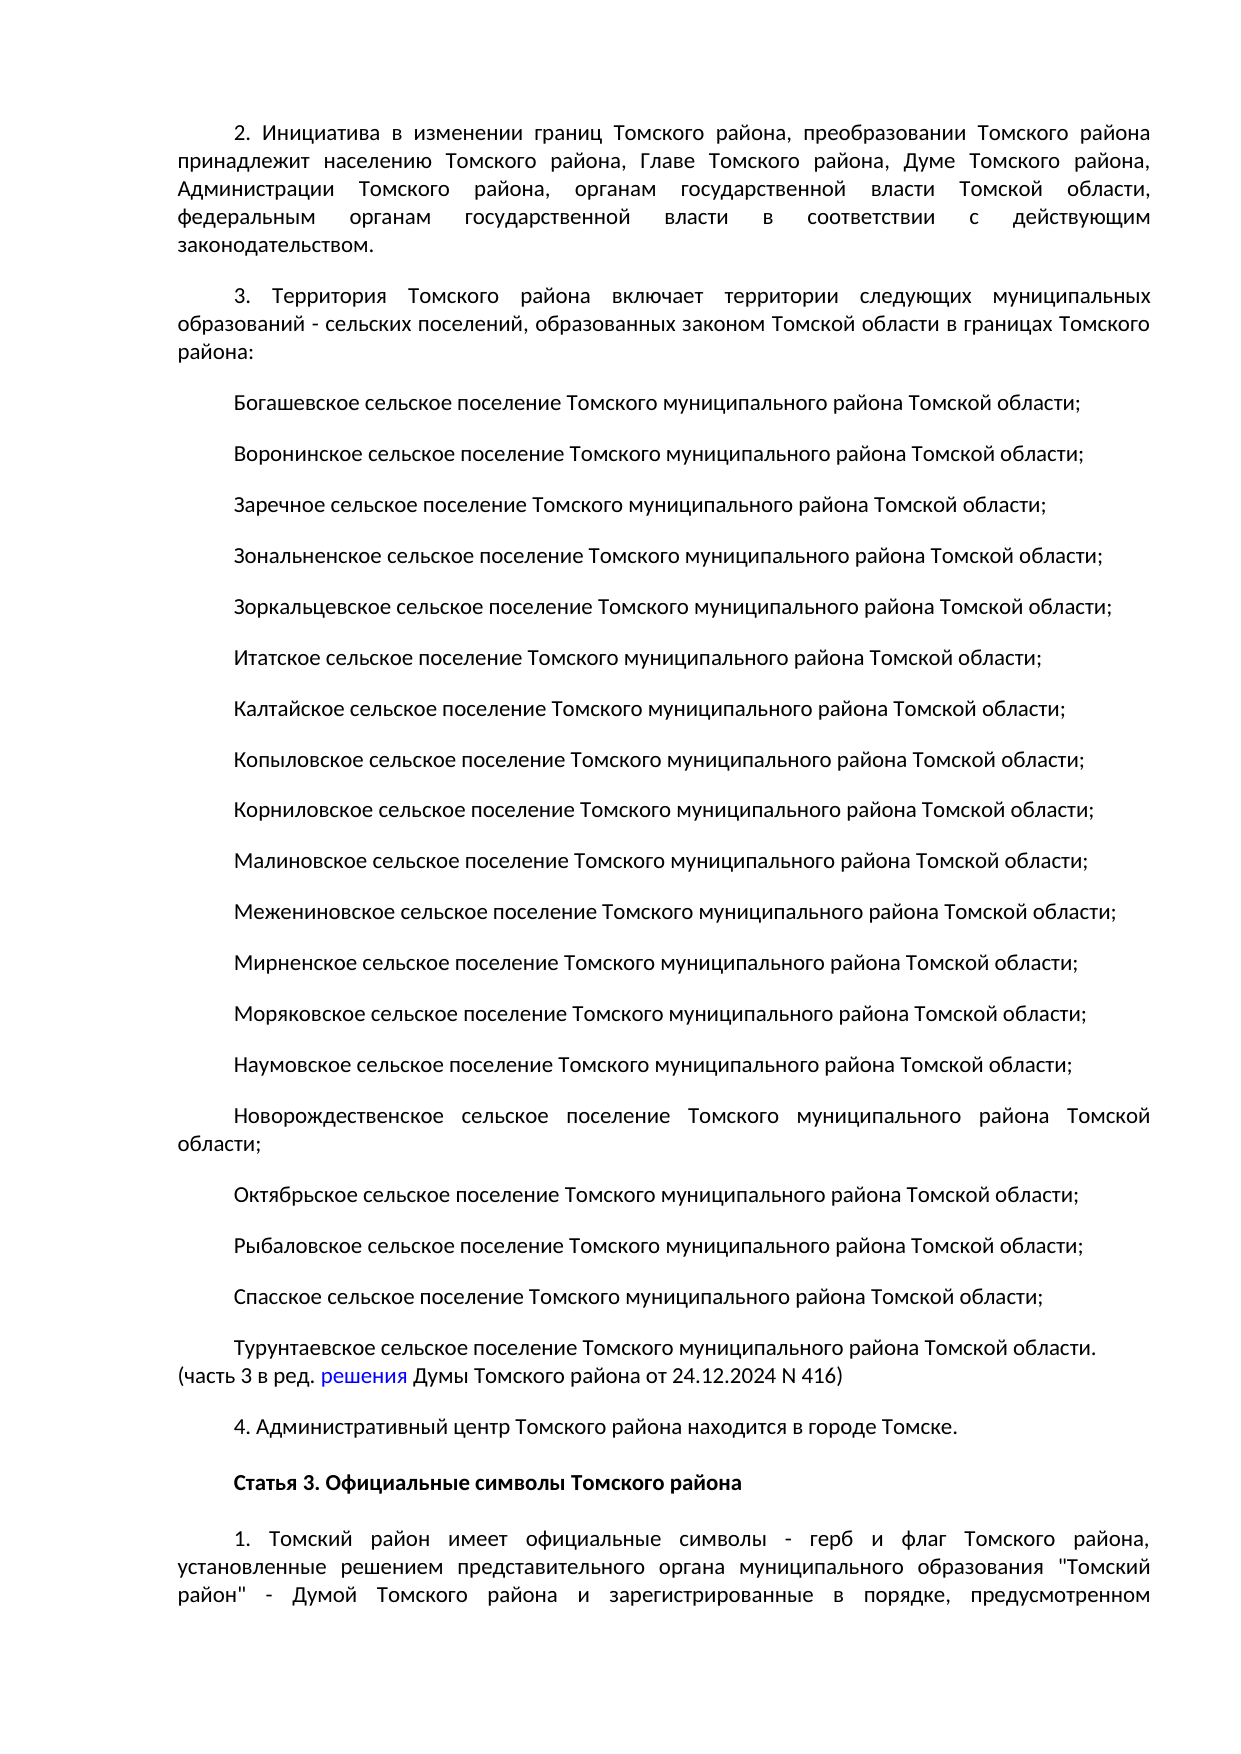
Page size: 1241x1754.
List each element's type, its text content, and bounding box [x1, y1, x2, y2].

text Корниловское сельское поселение Томского муниципального района Томской области; [177, 796, 1152, 824]
title Статья 3. Официальные символы Томского района [177, 1468, 1152, 1496]
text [177, 1524, 1152, 1608]
text 3. Территория Томского района включает территории следующих муниципальных образований - сельских поселений, образованных законом Томской области в границах Томского района: [177, 281, 1152, 365]
text Рыбаловское сельское поселение Томского муниципального района Томской области; [177, 1231, 1152, 1259]
text Наумовское сельское поселение Томского муниципального района Томской области; [177, 1050, 1152, 1078]
text Новорождественское сельское поселение Томского муниципального района Томской области; [177, 1101, 1152, 1157]
text Межениновское сельское поселение Томского муниципального района Томской области; [177, 897, 1152, 926]
text Спасское сельское поселение Томского муниципального района Томской области; [177, 1282, 1152, 1310]
text (часть 3 в ред. решения Думы Томского района от 24.12.2024 N 416) [177, 1361, 1152, 1389]
text Богашевское сельское поселение Томского муниципального района Томской области; [177, 388, 1152, 416]
text Калтайское сельское поселение Томского муниципального района Томской области; [177, 694, 1152, 722]
text Заречное сельское поселение Томского муниципального района Томской области; [177, 490, 1152, 518]
text Октябрьское сельское поселение Томского муниципального района Томской области; [177, 1180, 1152, 1208]
text Мирненское сельское поселение Томского муниципального района Томской области; [177, 948, 1152, 976]
text Итатское сельское поселение Томского муниципального района Томской области; [177, 643, 1152, 671]
text 2. Инициатива в изменении границ Томского района, преобразовании Томского района принадлежит населению Томского района, Главе Томского района, Думе Томского района, Администрации Томского района, органам государственной власти Томской области, федеральным органам государственной власти в соответствии с действующим законодательством. [177, 118, 1152, 258]
text Воронинское сельское поселение Томского муниципального района Томской области; [177, 439, 1152, 467]
text Турунтаевское сельское поселение Томского муниципального района Томской области. [177, 1333, 1152, 1361]
text Моряковское сельское поселение Томского муниципального района Томской области; [177, 999, 1152, 1027]
text Зоркальцевское сельское поселение Томского муниципального района Томской области; [177, 592, 1152, 620]
text 4. Административный центр Томского района находится в городе Томске. [177, 1412, 1152, 1440]
text Малиновское сельское поселение Томского муниципального района Томской области; [177, 847, 1152, 874]
text Зональненское сельское поселение Томского муниципального района Томской области; [177, 541, 1152, 569]
text Копыловское сельское поселение Томского муниципального района Томской области; [177, 745, 1152, 773]
